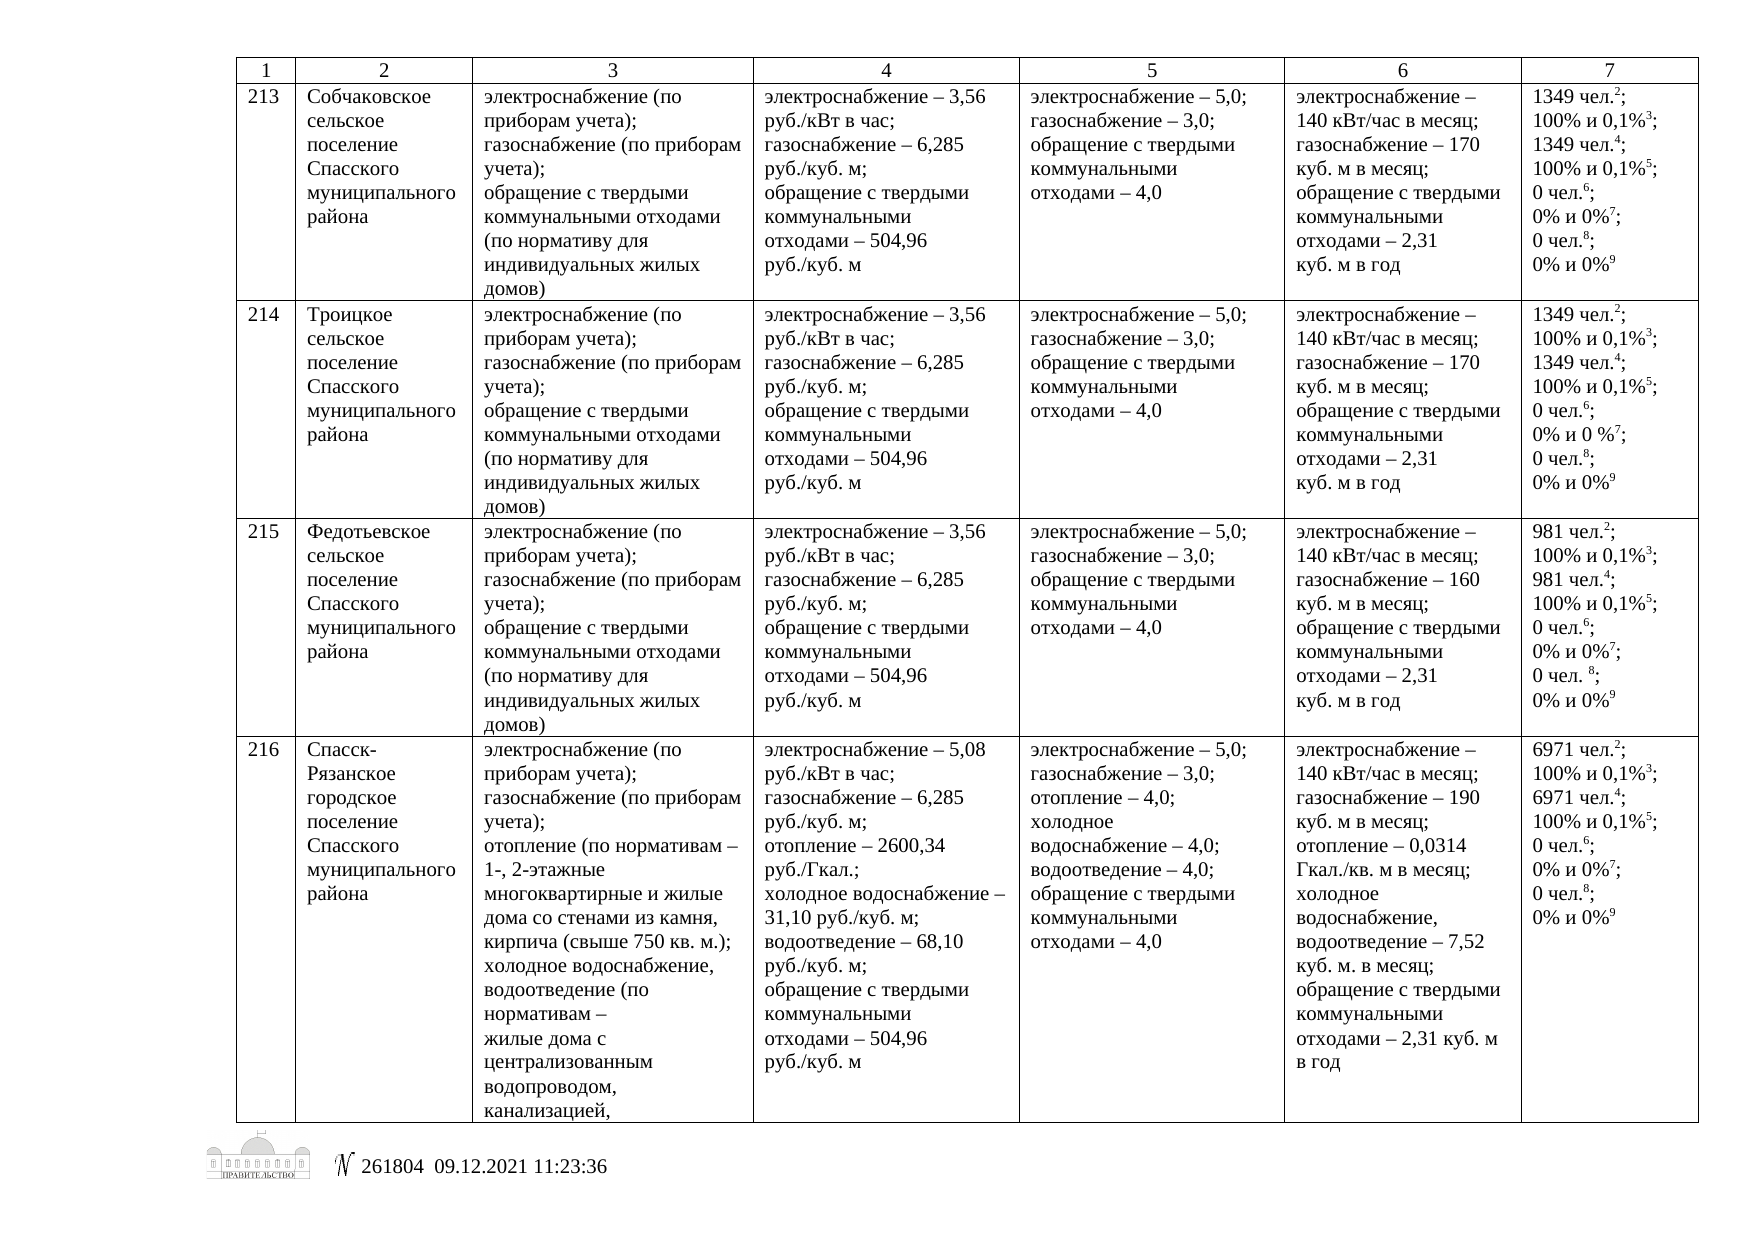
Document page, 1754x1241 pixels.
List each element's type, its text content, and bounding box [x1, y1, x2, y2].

table_header 7 [1522, 58, 1698, 83]
table_cell 1349 чел.2; 100% и 0,1%3; 1349 чел.4; 100% и 0,1%5; 0 чел.6; 0% и 0%7; 0 чел.8; 0% и 0%9 [1522, 84, 1698, 300]
table_cell 213 [237, 84, 295, 300]
table_cell электроснабжение – 3,56 руб./кВт в час; газоснабжение – 6,285 руб./куб. м; обращение с твердыми коммунальными отходами – 504,96 руб./куб. м [754, 301, 1019, 518]
table_cell электроснабжение – 140 кВт/час в месяц; газоснабжение – 170 куб. м в месяц; обращение с твердыми коммунальными отходами – 2,31 куб. м в год [1285, 301, 1521, 518]
table_cell электроснабжение – 140 кВт/час в месяц; газоснабжение – 160 куб. м в месяц; обращение с твердыми коммунальными отходами – 2,31 куб. м в год [1285, 519, 1521, 736]
table_cell электроснабжение – 3,56 руб./кВт в час; газоснабжение – 6,285 руб./куб. м; обращение с твердыми коммунальными отходами – 504,96 руб./куб. м [754, 84, 1019, 300]
table_cell 981 чел.2; 100% и 0,1%3; 981 чел.4; 100% и 0,1%5; 0 чел.6; 0% и 0%7; 0 чел. 8; 0% и 0%9 [1522, 519, 1698, 736]
table_cell 216 [237, 737, 295, 1122]
table_cell Собчаковское сельское поселение Спасского муниципального района [296, 84, 472, 300]
table_header 1 [237, 58, 295, 83]
table_cell 214 [237, 301, 295, 518]
table_cell Спасск-Рязанское городское поселение Спасского муниципального района [296, 737, 472, 1122]
table_cell электроснабжение – 5,0; газоснабжение – 3,0; обращение с твердыми коммунальными отходами – 4,0 [1020, 84, 1284, 300]
table_header 5 [1020, 58, 1284, 83]
table_header 6 [1285, 58, 1521, 83]
table_cell электроснабжение – 140 кВт/час в месяц; газоснабжение – 170 куб. м в месяц; обращение с твердыми коммунальными отходами – 2,31 куб. м в год [1285, 84, 1521, 300]
picture [330, 1150, 359, 1178]
table_cell Федотьевское сельское поселение Спасского муниципального района [296, 519, 472, 736]
picture [206, 1130, 310, 1179]
table_cell электроснабжение – 5,0; газоснабжение – 3,0; обращение с твердыми коммунальными отходами – 4,0 [1020, 519, 1284, 736]
table_cell 1349 чел.2; 100% и 0,1%3; 1349 чел.4; 100% и 0,1%5; 0 чел.6; 0% и 0 %7; 0 чел.8; 0% и 0%9 [1522, 301, 1698, 518]
table_header 2 [296, 58, 472, 83]
table_cell 6971 чел.2; 100% и 0,1%3; 6971 чел.4; 100% и 0,1%5; 0 чел.6; 0% и 0%7; 0 чел.8; 0% и 0%9 [1522, 737, 1698, 1122]
table_cell электроснабжение – 5,0; газоснабжение – 3,0; обращение с твердыми коммунальными отходами – 4,0 [1020, 301, 1284, 518]
table_header 3 [473, 58, 753, 83]
table_cell Троицкое сельское поселение Спасского муниципального района [296, 301, 472, 518]
table_cell электроснабжение – 3,56 руб./кВт в час; газоснабжение – 6,285 руб./куб. м; обращение с твердыми коммунальными отходами – 504,96 руб./куб. м [754, 519, 1019, 736]
table_header 4 [754, 58, 1019, 83]
table_cell 215 [237, 519, 295, 736]
